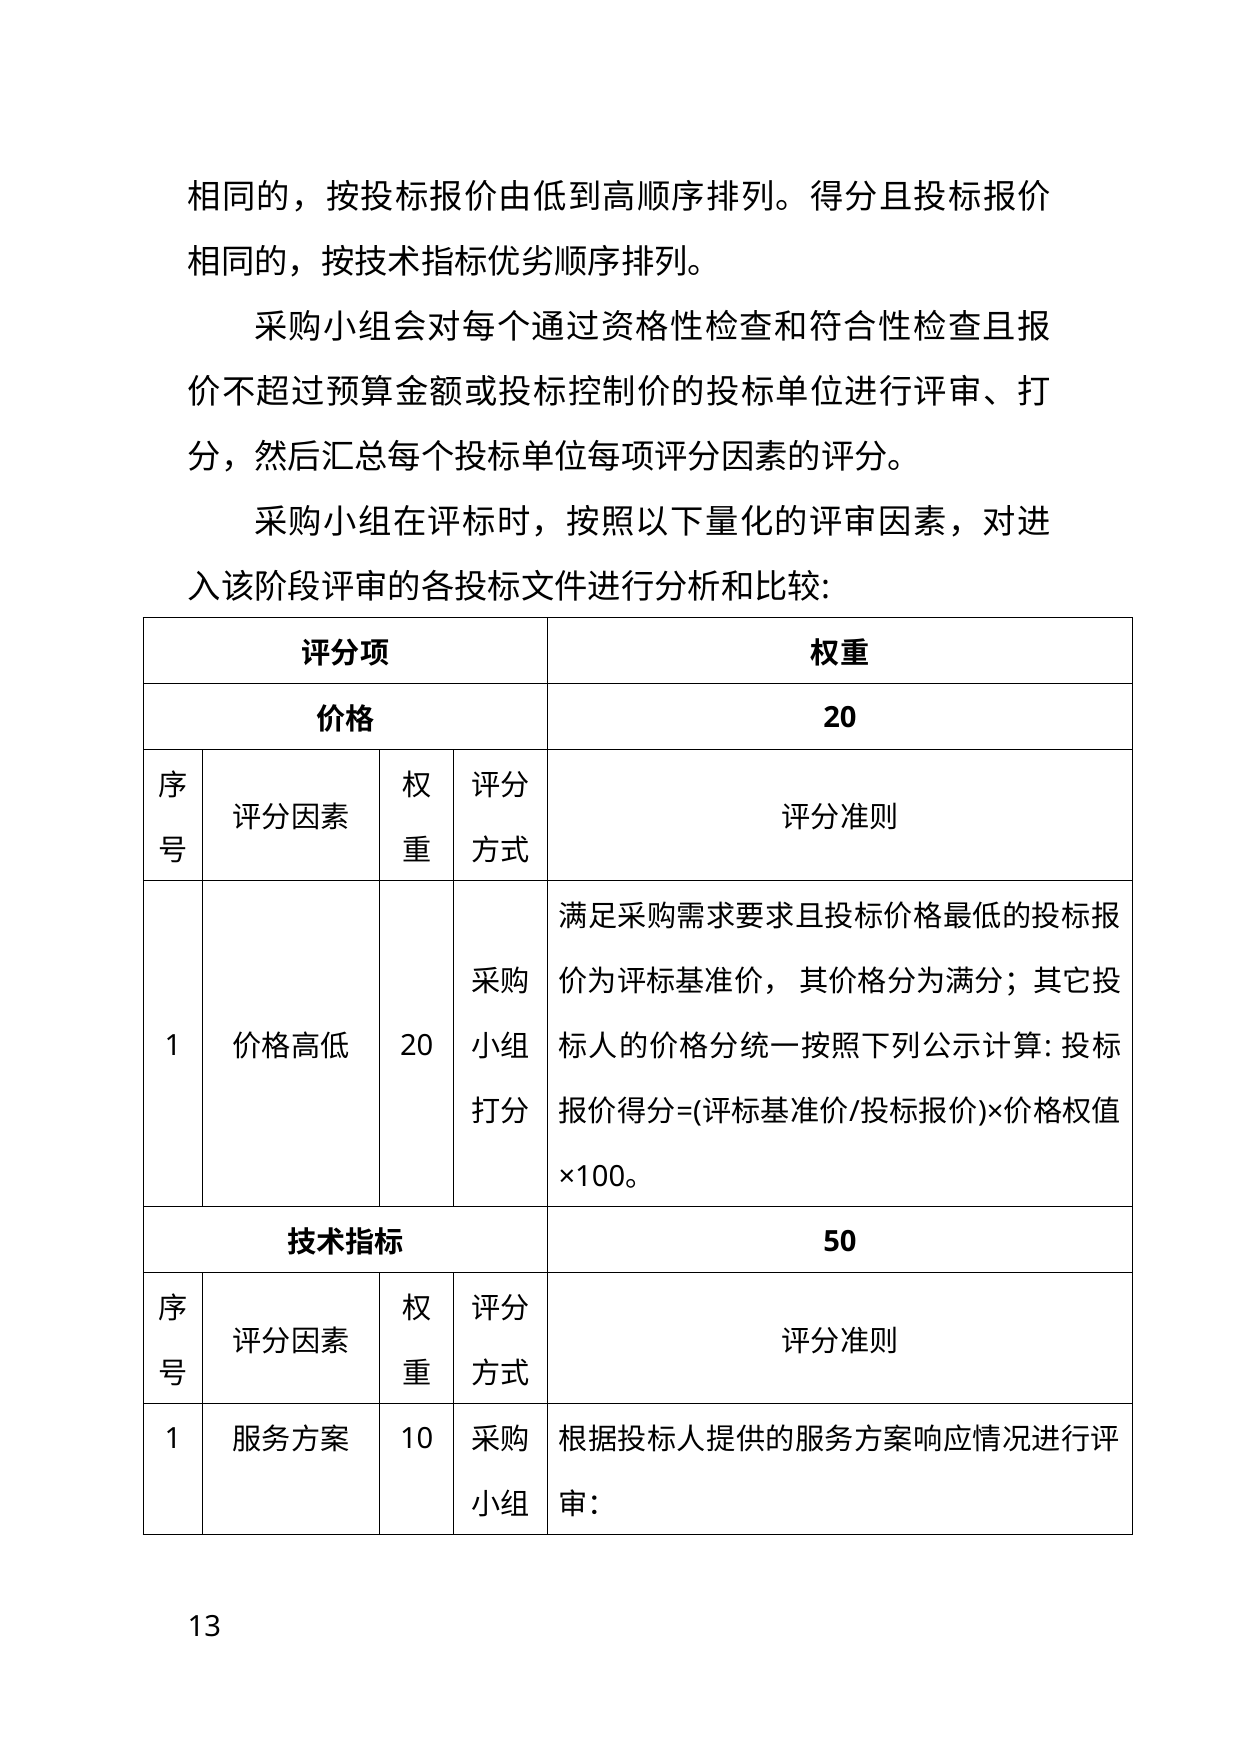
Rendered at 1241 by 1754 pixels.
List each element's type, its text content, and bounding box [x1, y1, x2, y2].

table_cell 评分准则 [548, 750, 1132, 880]
table_cell 10 [380, 1404, 453, 1534]
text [187, 162, 1053, 292]
table_cell 权重 [380, 1273, 453, 1403]
table_cell 权重 [380, 750, 453, 880]
table_cell 服务方案 [203, 1404, 379, 1534]
table_cell 序 号 [144, 1273, 202, 1403]
table_cell 满足采购需求要求且投标价格最低的投标报价为评标基准价， 其价格分为满分；其它投标人的价格分统一按照下列公示计算: 投标报价得分=(评标基准价/投标报价)×价格权值×100。 [548, 881, 1132, 1206]
table_cell 20 [380, 881, 453, 1206]
table_cell 50 [548, 1207, 1132, 1272]
table_cell 评分方式 [454, 1273, 547, 1403]
table_cell 采购小组打分 [454, 881, 547, 1206]
table_header 权重 [548, 618, 1132, 683]
table_cell 价格高低 [203, 881, 379, 1206]
table_cell 技术指标 [144, 1207, 547, 1272]
text 采购小组在评标时，按照以下量化的评审因素，对进入该阶段评审的各投标文件进行分析和比较: [187, 487, 1053, 617]
table_cell 评分准则 [548, 1273, 1132, 1403]
table_cell 1 [144, 881, 202, 1206]
table_cell 1 [144, 1404, 202, 1534]
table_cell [548, 1404, 1132, 1534]
table_header 评分项 [144, 618, 547, 683]
table_cell 采购小组 打分 [454, 1404, 547, 1534]
table_cell 评分因素 [203, 750, 379, 880]
table_cell 序 号 [144, 750, 202, 880]
table_cell 价格 [144, 684, 547, 749]
text 采购小组会对每个通过资格性检查和符合性检查且报价不超过预算金额或投标控制价的投标单位进行评审、打分，然后汇总每个投标单位每项评分因素的评分。 [187, 292, 1053, 487]
table_cell 20 [548, 684, 1132, 749]
table_cell 评分方式 [454, 750, 547, 880]
table_cell 评分因素 [203, 1273, 379, 1403]
